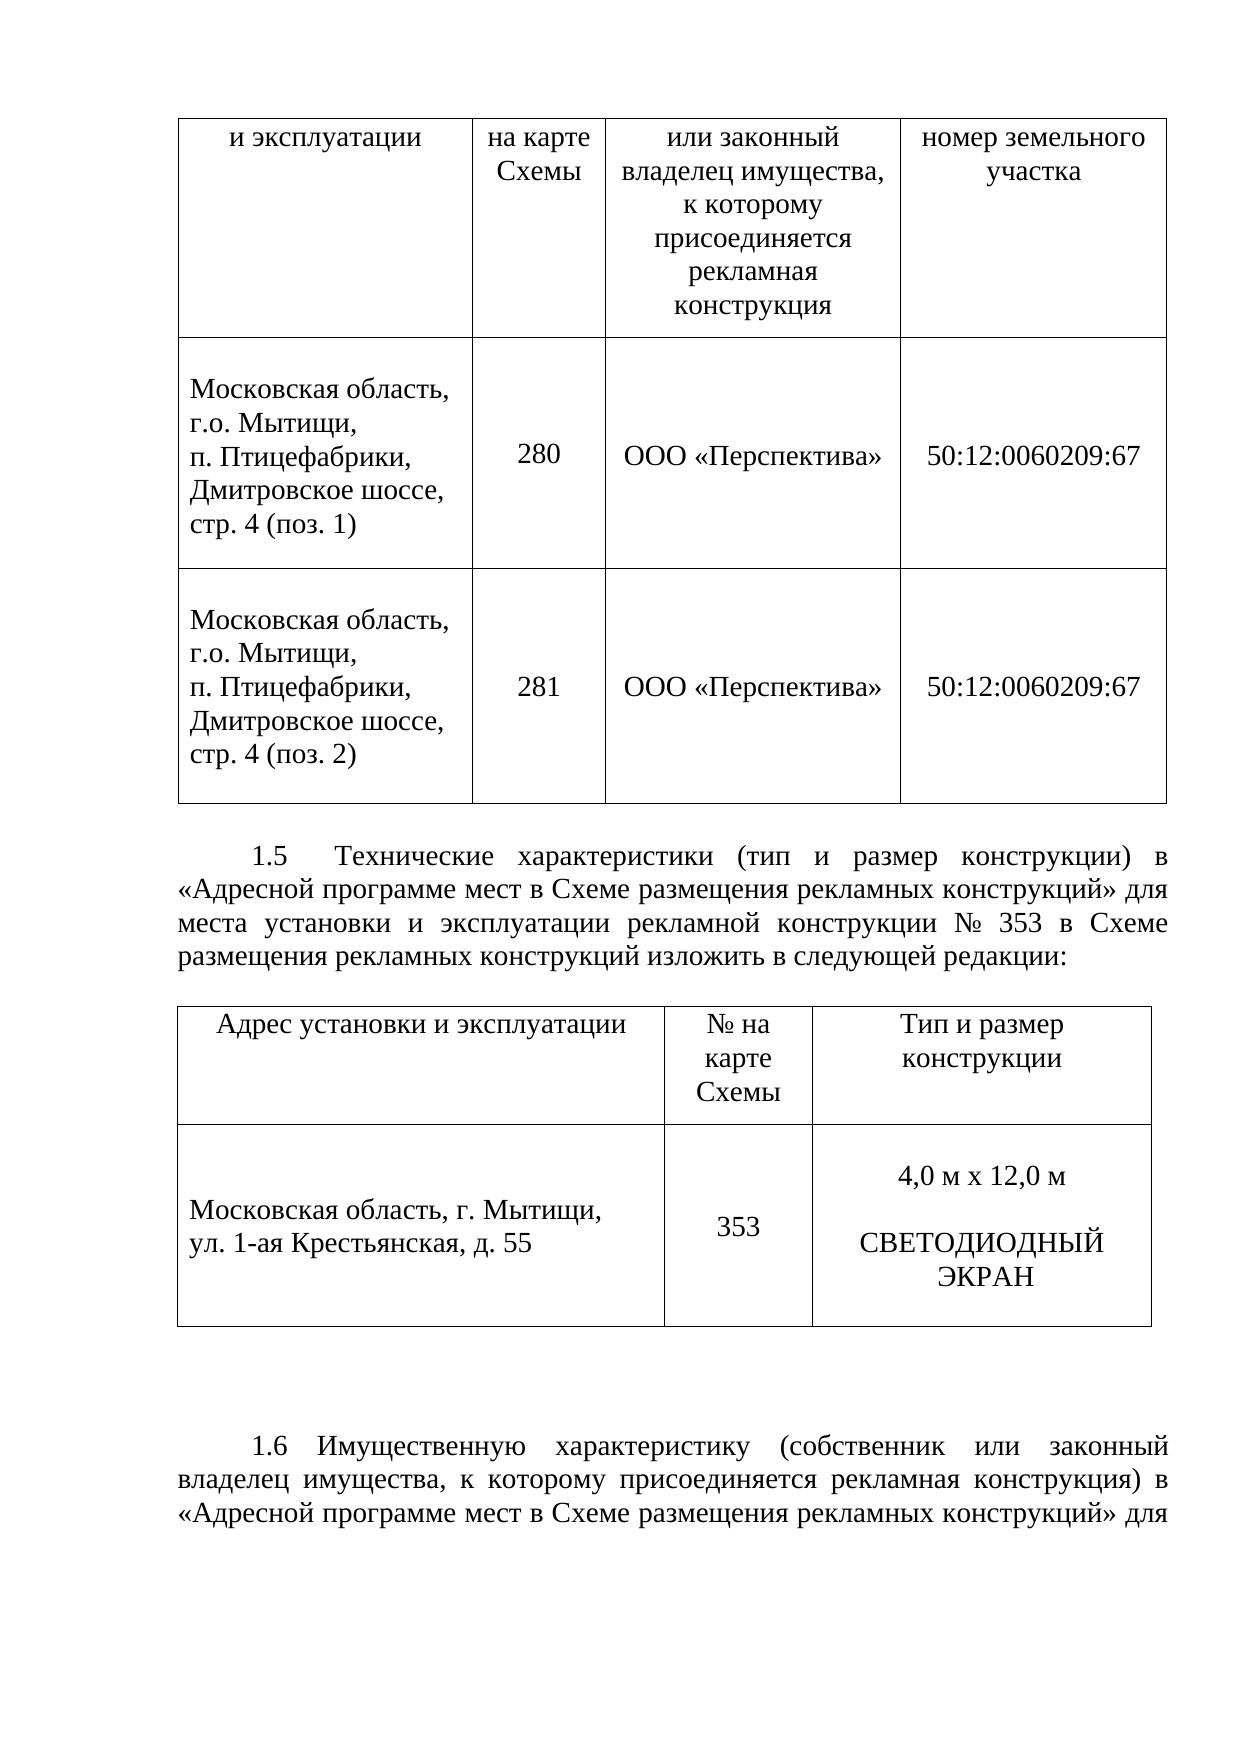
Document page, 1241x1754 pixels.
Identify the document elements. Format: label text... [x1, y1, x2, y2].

table_header Адрес установки и эксплуатации [178, 1007, 664, 1124]
table_cell ООО «Перспектива» [606, 569, 900, 803]
table_header № на карте Схемы [473, 119, 605, 337]
table_cell 4,0 м х 12,0 м СВЕТОДИОДНЫЙ ЭКРАН [813, 1125, 1151, 1326]
table_cell 280 [473, 338, 605, 567]
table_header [901, 119, 1166, 337]
table_cell 353 [665, 1125, 812, 1326]
table_cell Московская область, г.о. Мытищи, п. Птицефабрики, Дмитровское шоссе, стр. 4 (поз. 1) [179, 338, 472, 567]
table_header № на карте Схемы [665, 1007, 812, 1124]
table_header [179, 119, 472, 337]
table_cell Московская область, г. Мытищи, ул. 1-ая Крестьянская, д. 55 [178, 1125, 664, 1326]
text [177, 1428, 1169, 1528]
table_cell Московская область, г.о. Мытищи, п. Птицефабрики, Дмитровское шоссе, стр. 4 (поз. 2) [179, 569, 472, 803]
text 1.5 Технические характеристики (тип и размер конструкции) в «Адресной программе мест в Схеме размещения рекламных конструкций» для места установки и эксплуатации рекламной конструкции № 353 в Схеме размещения рекламных конструкций изложить в следующей редакции: [177, 838, 1169, 972]
table_cell 50:12:0060209:67 [901, 569, 1166, 803]
table_cell 281 [473, 569, 605, 803]
table_cell ООО «Перспектива» [606, 338, 900, 567]
table_cell 50:12:0060209:67 [901, 338, 1166, 567]
table_header Тип и размер конструкции [813, 1007, 1151, 1124]
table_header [606, 119, 900, 337]
